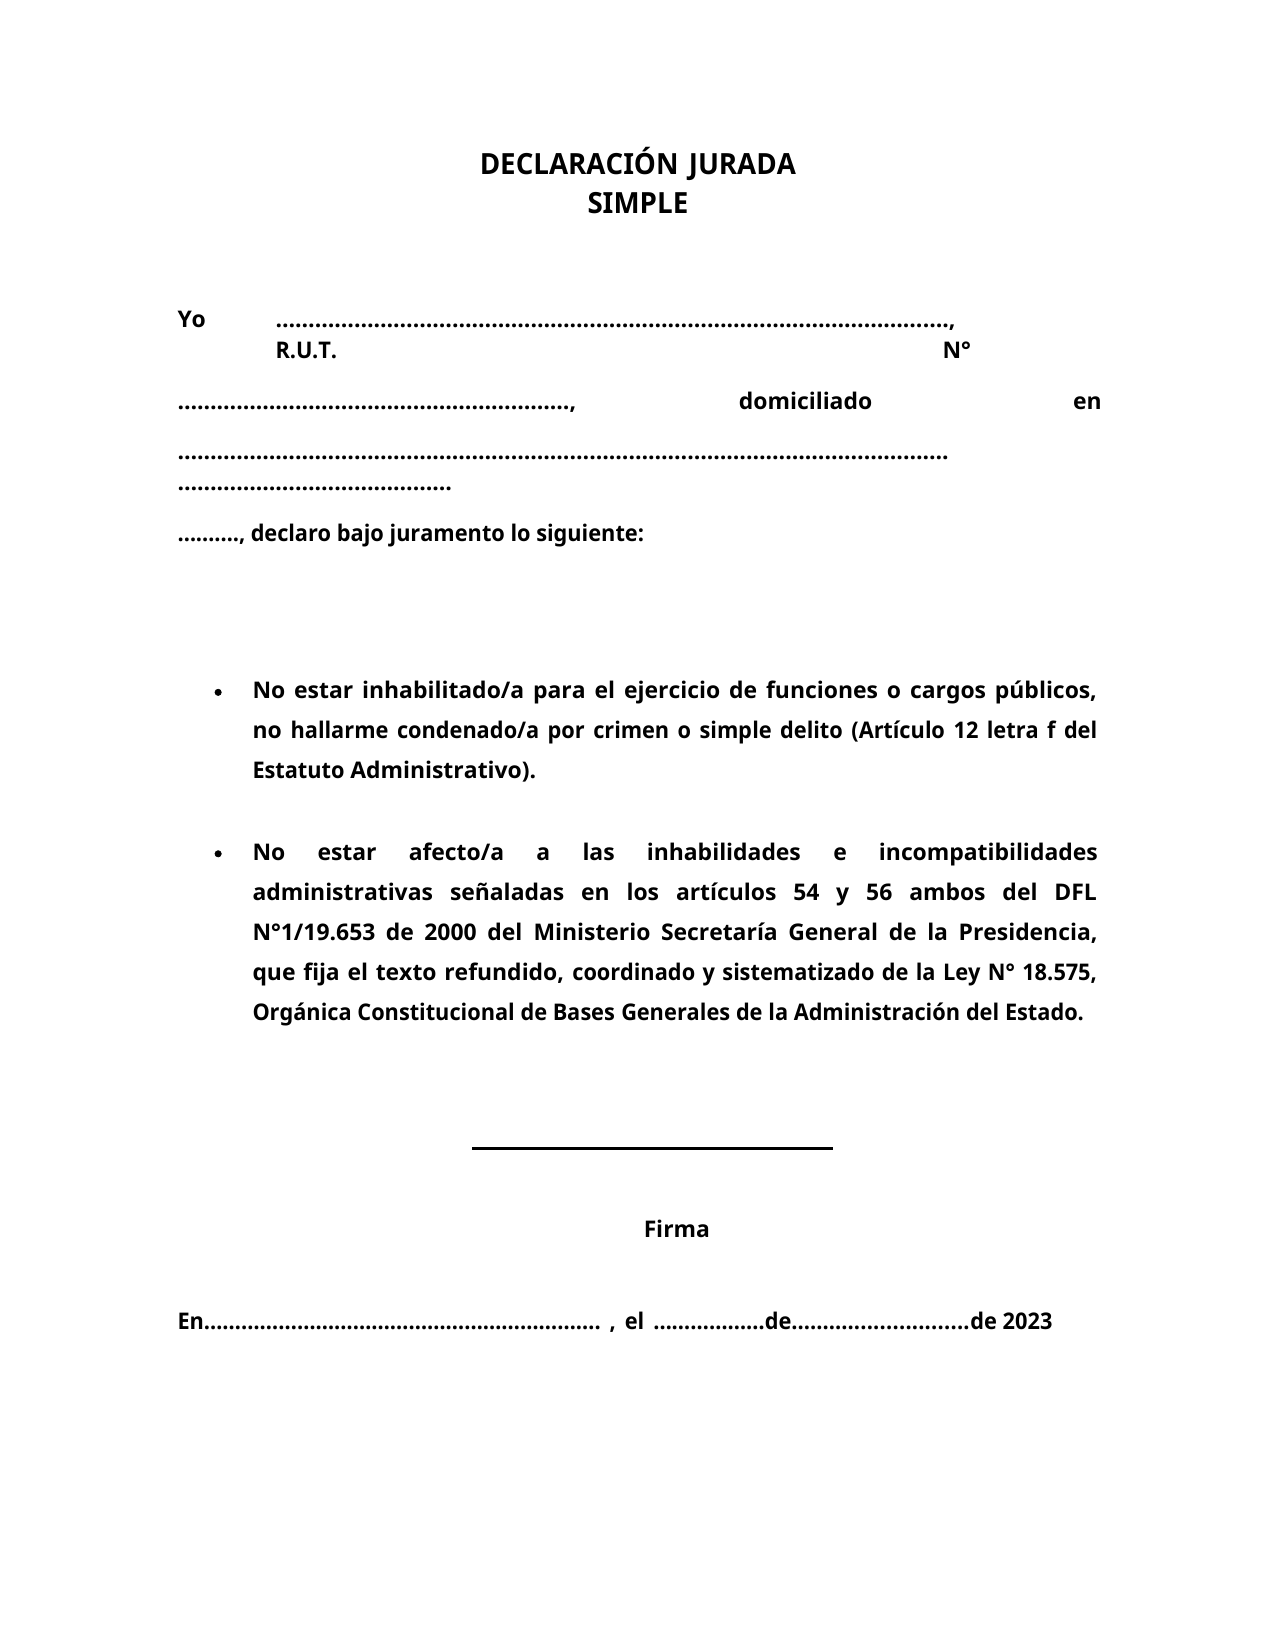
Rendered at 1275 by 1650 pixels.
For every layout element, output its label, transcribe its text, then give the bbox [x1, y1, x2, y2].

list No estar inhabilitado/a para el ejercicio de funciones o cargos públicos, no hallarme condenado/a por crimen o simple delito (Artículo 12 letra f del Estatuto Administrativo). [215, 674, 1098, 786]
text ……………………………………………………………………………………………………….…………………………………… [177, 435, 1110, 498]
text Firma En………………………………………………………. , el ………………de de 2023 [177, 1148, 1054, 1336]
text ………., declaro bajo juramento lo siguiente: [177, 517, 1110, 548]
title DECLARACIÓN JURADA SIMPLE [437, 143, 838, 222]
text Yo …………………………………………………………………………………………., R.U.T. N° [177, 303, 1110, 365]
list No estar afecto/a a las inhabilidades e incompatibilidades administrativas señaladas en los artículos 54 y 56 ambos del DFL N°1/19.653 de 2000 del Ministerio Secretaría General de la Presidencia, que fija el texto refundido, coordinado y sistematizado de la Ley N° 18.575, Orgánica Constitucional de Bases Generales de la Administración del Estado. [215, 836, 1098, 1027]
text ……………………………………………………, domiciliado en [177, 384, 1110, 416]
